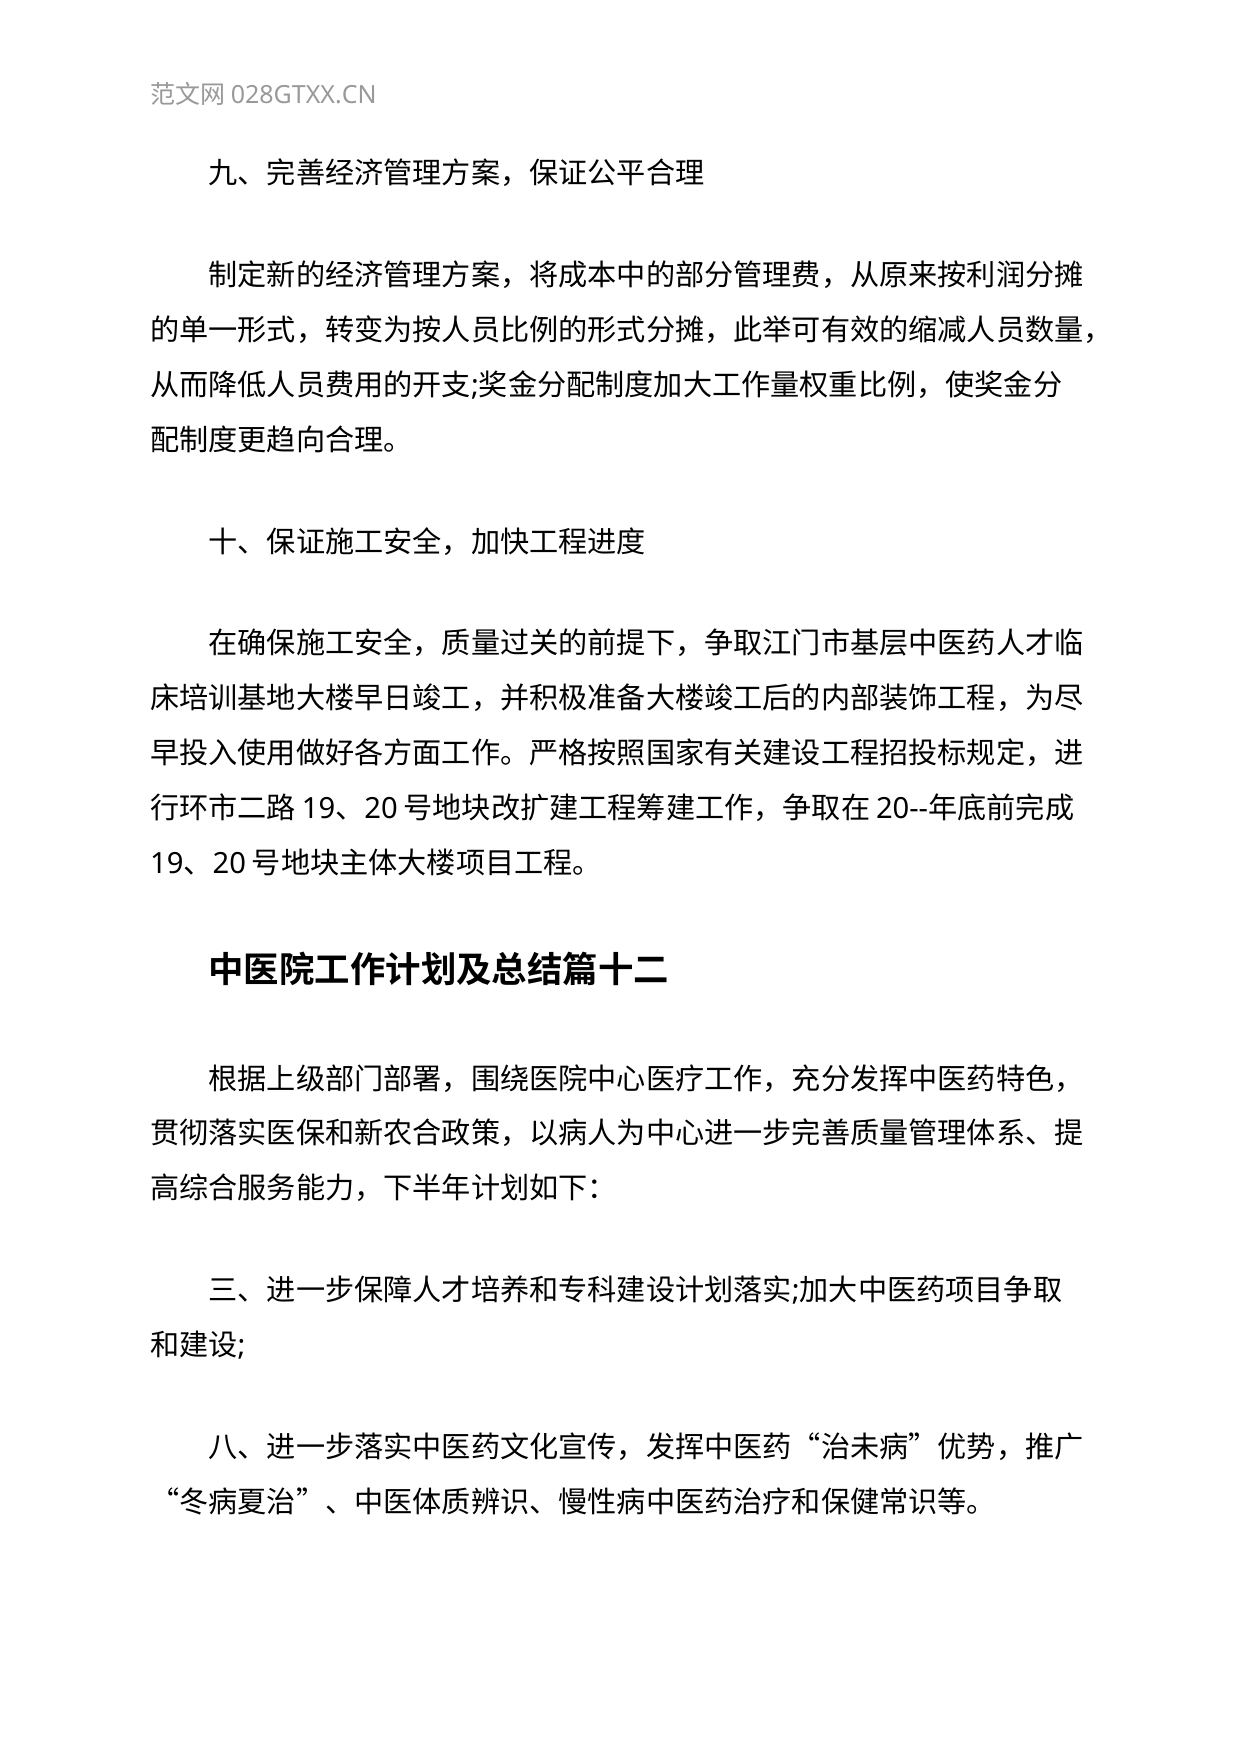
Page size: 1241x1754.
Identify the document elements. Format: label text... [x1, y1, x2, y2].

text 九、完善经济管理方案，保证公平合理 [150, 150, 1090, 192]
text 中医院工作计划及总结篇十二 [150, 942, 1090, 993]
text 根据上级部门部署，围绕医院中心医疗工作，充分发挥中医药特色，贯彻落实医保和新农合政策，以病人为中心进一步完善质量管理体系、提高综合服务能力，下半年计划如下： [150, 1055, 1090, 1207]
text 八、进一步落实中医药文化宣传，发挥中医药“治未病”优势，推广“冬病夏治”、中医体质辨识、慢性病中医药治疗和保健常识等。 [150, 1424, 1090, 1521]
text 三、进一步保障人才培养和专科建设计划落实;加大中医药项目争取和建设; [150, 1267, 1090, 1364]
text 制定新的经济管理方案，将成本中的部分管理费，从原来按利润分摊的单一形式，转变为按人员比例的形式分摊，此举可有效的缩减人员数量，从而降低人员费用的开支;奖金分配制度加大工作量权重比例，使奖金分配制度更趋向合理。 [150, 252, 1090, 459]
text 十、保证施工安全，加快工程进度 [150, 518, 1090, 561]
text 在确保施工安全，质量过关的前提下，争取江门市基层中医药人才临床培训基地大楼早日竣工，并积极准备大楼竣工后的内部装饰工程，为尽早投入使用做好各方面工作。严格按照国家有关建设工程招投标规定，进行环市二路19、20号地块改扩建工程筹建工作，争取在20--年底前完成19、20号地块主体大楼项目工程。 [150, 620, 1090, 882]
